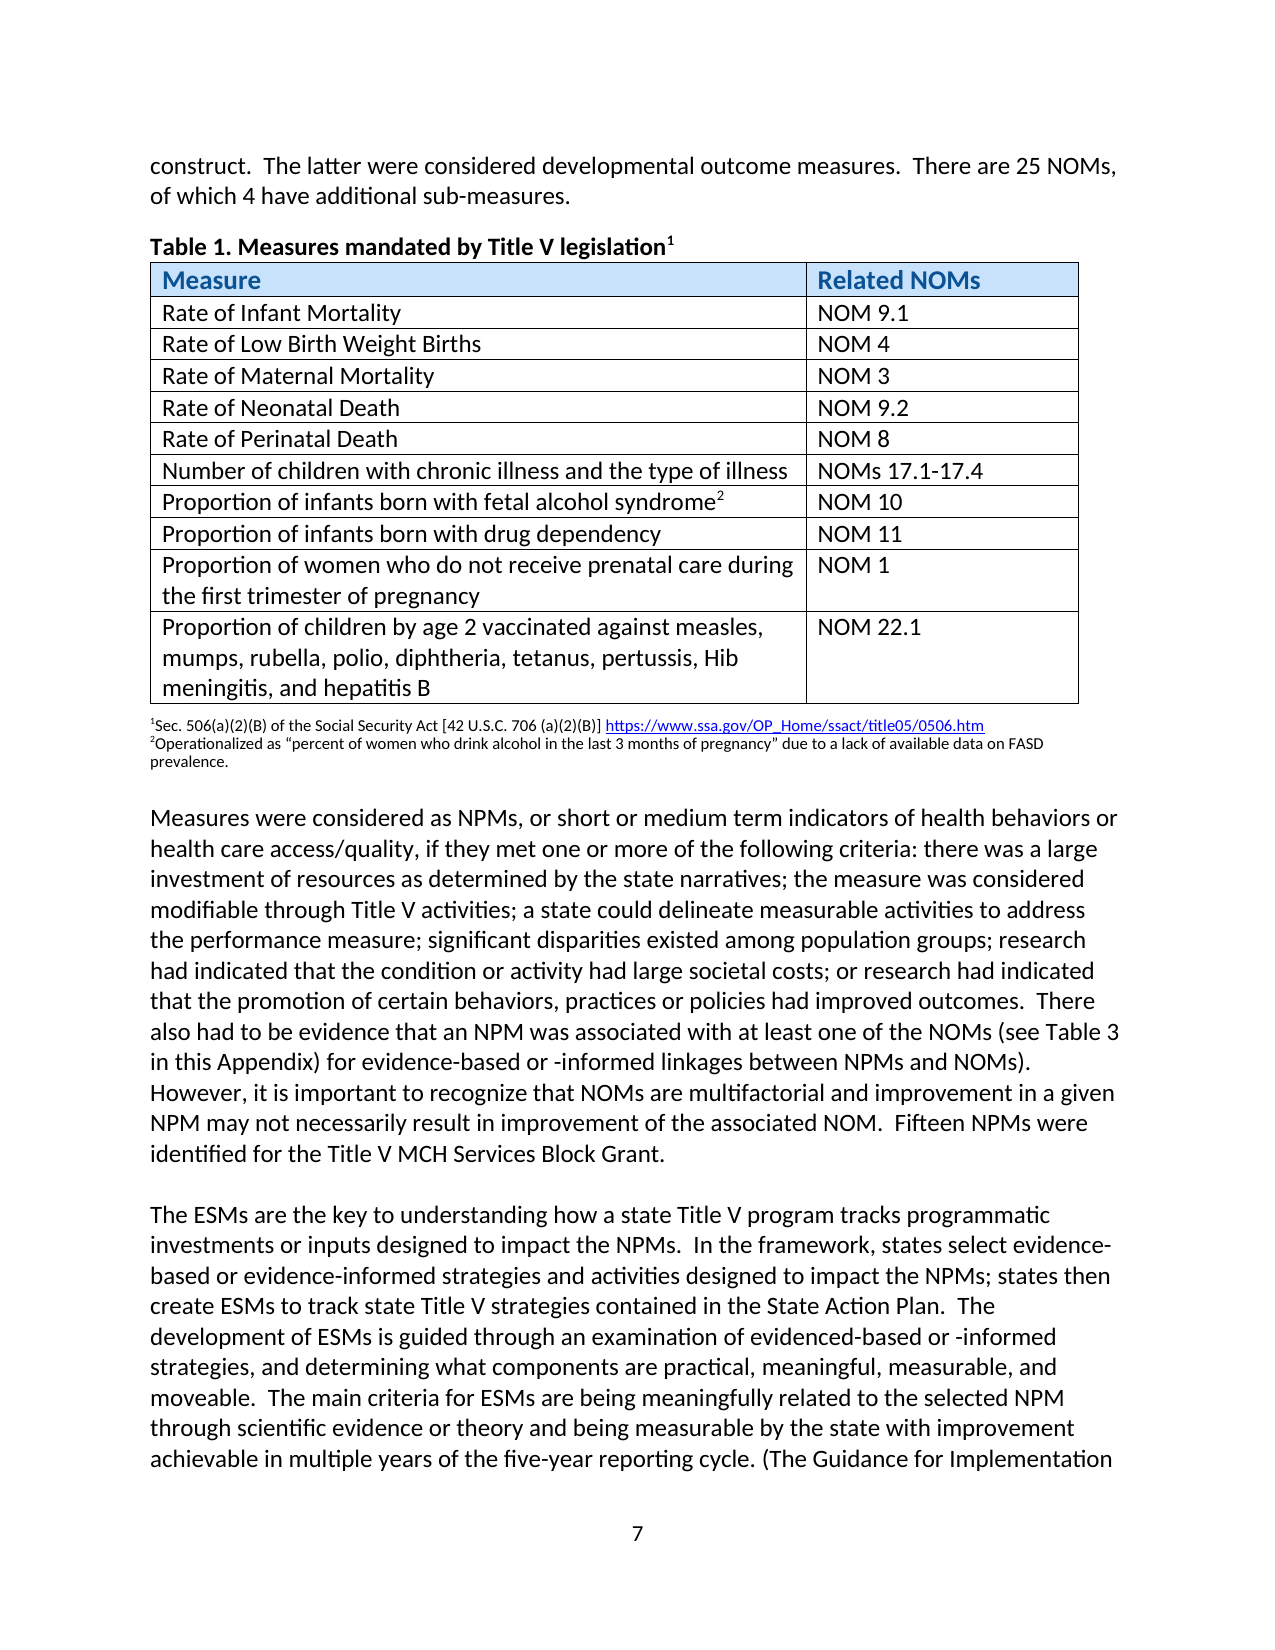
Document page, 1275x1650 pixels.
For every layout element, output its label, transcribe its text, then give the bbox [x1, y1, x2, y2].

table_cell Rate of Maternal Mortality [151, 360, 806, 391]
text Measures were considered as NPMs, or short or medium term indicators of health behaviors or health care access/quality, if they met one or more of the following criteria: there was a large investment of resources as determined by the state narratives; the measure was considered modifiable through Title V activities; a state could delineate measurable activities to address the performance measure; significant disparities existed among population groups; research had indicated that the condition or activity had large societal costs; or research had indicated that the promotion of certain behaviors, practices or policies had improved outcomes. There also had to be evidence that an NPM was associated with at least one of the NOMs (see Table 3 in this Appendix) for evidence-based or -informed linkages between NPMs and NOMs). However, it is important to recognize that NOMs are multifactorial and improvement in a given NPM may not necessarily result in improvement of the associated NOM. Fifteen NPMs were identified for the Title V MCH Services Block Grant. [150, 772, 1125, 1168]
table_header Related NOMs [807, 263, 1078, 296]
table_cell Proportion of infants born with drug dependency [151, 518, 806, 548]
table_cell Rate of Neonatal Death [151, 392, 806, 422]
table_cell Number of children with chronic illness and the type of illness [151, 455, 806, 485]
table_cell Proportion of infants born with fetal alcohol syndrome2 [151, 486, 806, 517]
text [150, 1199, 1125, 1474]
table_cell NOM 9.2 [807, 392, 1078, 422]
table_cell Rate of Infant Mortality [151, 297, 806, 327]
table_cell NOM 22.1 [807, 612, 1078, 703]
table_cell NOM 11 [807, 518, 1078, 548]
text 1Sec. 506(a)(2)(B) of the Social Security Act [42 U.S.C. 706 (a)(2)(B)] https://www.ssa.gov/OP_Home/ssact/title05/0506.htm [150, 717, 1125, 735]
table_cell NOM 4 [807, 329, 1078, 359]
table_cell Rate of Low Birth Weight Births [151, 329, 806, 359]
table_cell NOM 10 [807, 486, 1078, 517]
table_cell Proportion of women who do not receive prenatal care during the first trimester of pregnancy [151, 550, 806, 611]
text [150, 150, 1125, 211]
table_cell NOMs 17.1-17.4 [807, 455, 1078, 485]
table_cell Rate of Perinatal Death [151, 423, 806, 454]
text Table 1. Measures mandated by Title V legislation1 [150, 231, 1125, 262]
table_cell NOM 1 [807, 550, 1078, 611]
text 2Operationalized as “percent of women who drink alcohol in the last 3 months of pregnancy” due to a lack of available data on FASD prevalence. [150, 735, 1125, 772]
table_cell NOM 9.1 [807, 297, 1078, 327]
table_cell Proportion of children by age 2 vaccinated against measles, mumps, rubella, polio, diphtheria, tetanus, pertussis, Hib meningitis, and hepatitis B [151, 612, 806, 703]
table_cell NOM 8 [807, 423, 1078, 454]
table_header Measure [151, 263, 806, 296]
table_cell NOM 3 [807, 360, 1078, 391]
